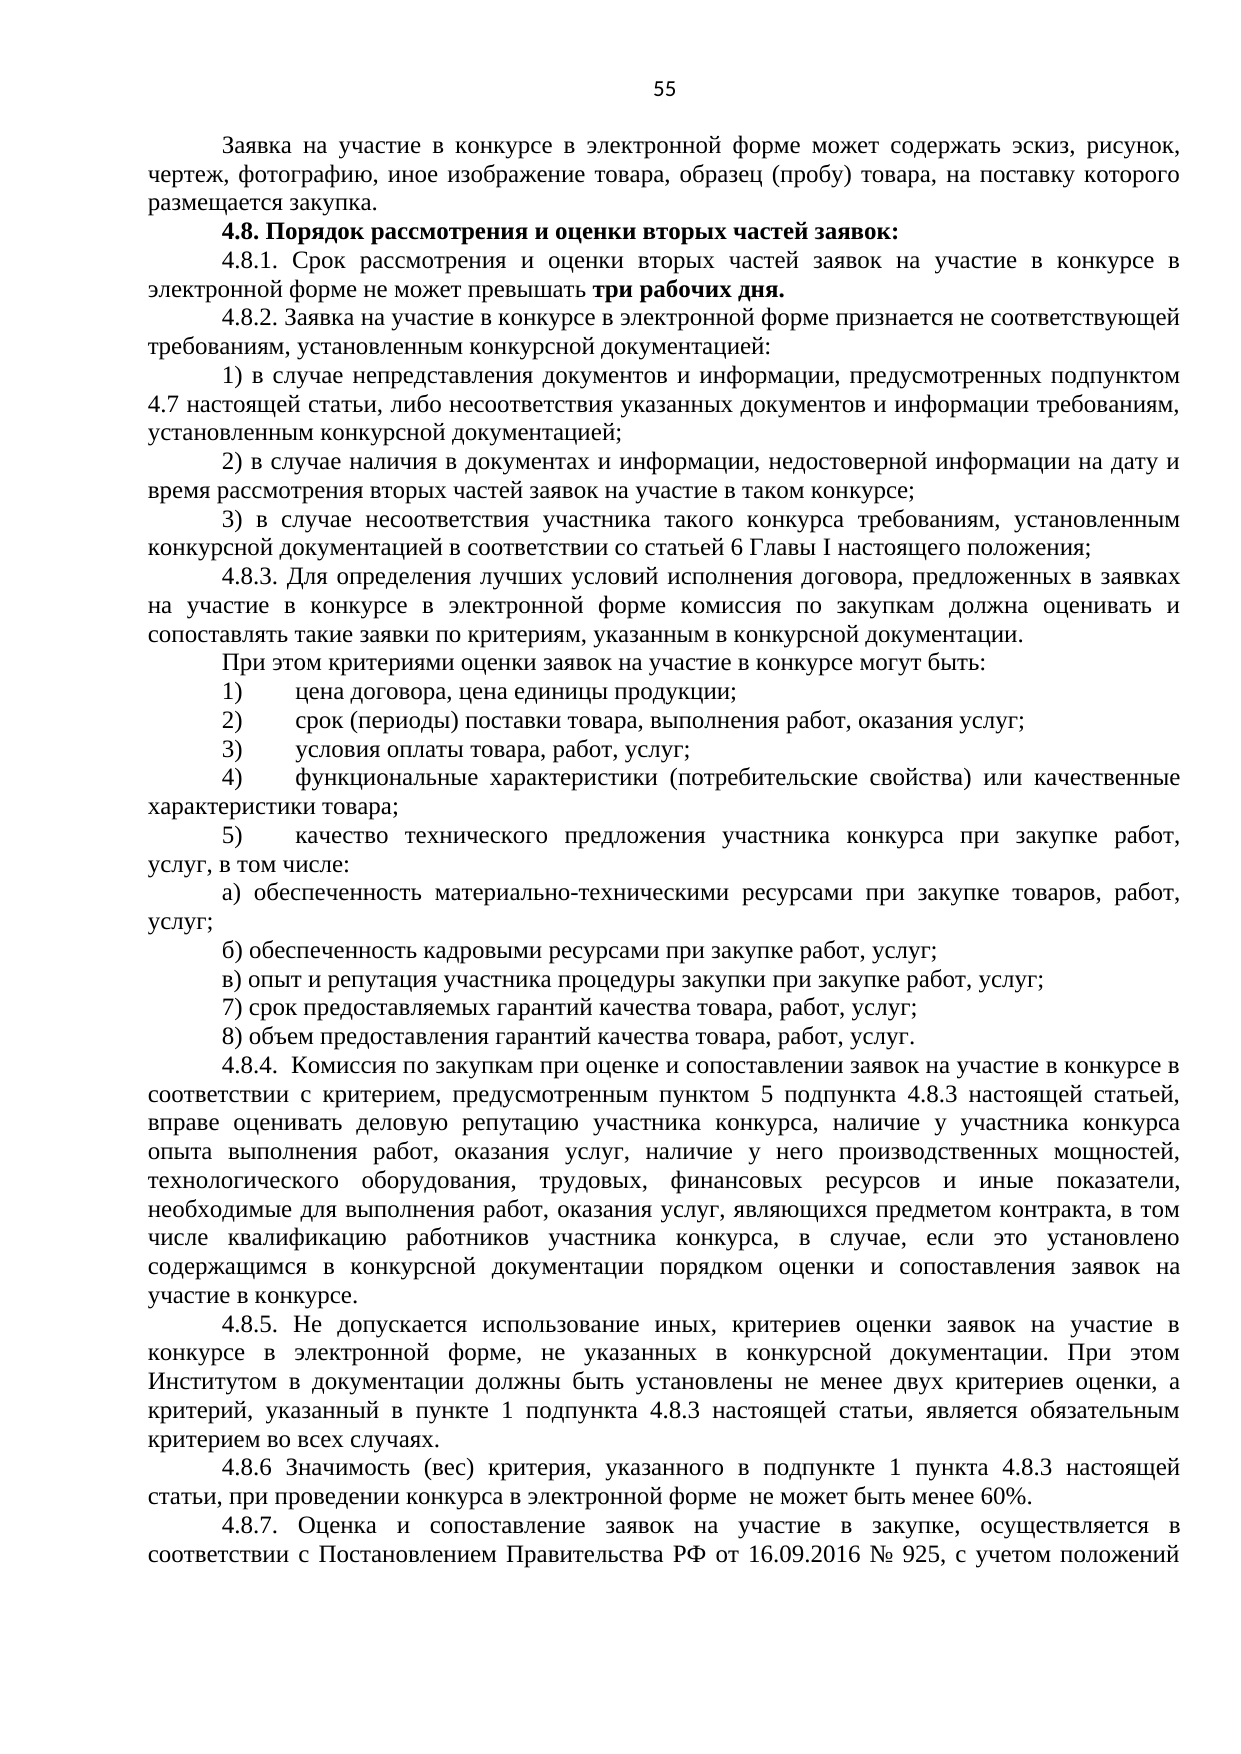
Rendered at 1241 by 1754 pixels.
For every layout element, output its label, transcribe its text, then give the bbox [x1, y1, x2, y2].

text 3) в случае несоответствия участника такого конкурса требованиям, установленным конкурсной документацией в соответствии со статьей 6 Главы I настоящего положения; [148, 504, 1181, 561]
text 1) цена договора, цена единицы продукции; [148, 676, 1181, 705]
text 1) в случае непредставления документов и информации, предусмотренных подпунктом 4.7 настоящей статьи, либо несоответствия указанных документов и информации требованиям, установленным конкурсной документацией; [148, 360, 1181, 446]
text Заявка на участие в конкурсе в электронной форме может содержать эскиз, рисунок, чертеж, фотографию, иное изображение товара, образец (пробу) товара, на поставку которого размещается закупка. [148, 130, 1181, 216]
text в) опыт и репутация участника процедуры закупки при закупке работ, услуг; [148, 964, 1181, 992]
text 2) в случае наличия в документах и информации, недостоверной информации на дату и время рассмотрения вторых частей заявок на участие в таком конкурсе; [148, 446, 1181, 504]
text 5) качество технического предложения участника конкурса при закупке работ, услуг, в том числе: [148, 820, 1181, 877]
text 4.8.2. Заявка на участие в конкурсе в электронной форме признается не соответствующей требованиям, установленным конкурсной документацией: [148, 302, 1181, 360]
text 4.8.1. Срок рассмотрения и оценки вторых частей заявок на участие в конкурсе в электронной форме не может превышать три рабочих дня. [148, 245, 1181, 302]
text 3) условия оплаты товара, работ, услуг; [148, 734, 1181, 762]
text 2) срок (периоды) поставки товара, выполнения работ, оказания услуг; [148, 705, 1181, 734]
text 4.8.3. Для определения лучших условий исполнения договора, предложенных в заявках на участие в конкурсе в электронной форме комиссия по закупкам должна оценивать и сопоставлять такие заявки по критериям, указанным в конкурсной документации. [148, 561, 1181, 647]
text При этом критериями оценки заявок на участие в конкурсе могут быть: [148, 647, 1181, 676]
text 4.8.5. Не допускается использование иных, критериев оценки заявок на участие в конкурсе в электронной форме, не указанных в конкурсной документации. При этом Институтом в документации должны быть установлены не менее двух критериев оценки, а критерий, указанный в пункте 1 подпункта 4.8.3 настоящей статьи, является обязательным критерием во всех случаях. [148, 1309, 1181, 1452]
text б) обеспеченность кадровыми ресурсами при закупке работ, услуг; [148, 935, 1181, 964]
text 7) срок предоставляемых гарантий качества товара, работ, услуг; [148, 992, 1181, 1021]
text 4.8. Порядок рассмотрения и оценки вторых частей заявок: [148, 216, 1181, 245]
text 4) функциональные характеристики (потребительские свойства) или качественные характеристики товара; [148, 762, 1181, 820]
text 4.8.4. Комиссия по закупкам при оценке и сопоставлении заявок на участие в конкурсе в соответствии с критерием, предусмотренным пунктом 5 подпункта 4.8.3 настоящей статьей, вправе оценивать деловую репутацию участника конкурса, наличие у участника конкурса опыта выполнения работ, оказания услуг, наличие у него производственных мощностей, технологического оборудования, трудовых, финансовых ресурсов и иные показатели, необходимые для выполнения работ, оказания услуг, являющихся предметом контракта, в том числе квалификацию работников участника конкурса, в случае, если это установлено содержащимся в конкурсной документации порядком оценки и сопоставления заявок на участие в конкурсе. [148, 1050, 1181, 1309]
text 4.8.6 Значимость (вес) критерия, указанного в подпункте 1 пункта 4.8.3 настоящей статьи, при проведении конкурса в электронной форме не может быть менее 60%. [148, 1452, 1181, 1510]
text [148, 1510, 1181, 1567]
text а) обеспеченность материально-техническими ресурсами при закупке товаров, работ, услуг; [148, 877, 1181, 935]
text 8) объем предоставления гарантий качества товара, работ, услуг. [148, 1021, 1181, 1050]
